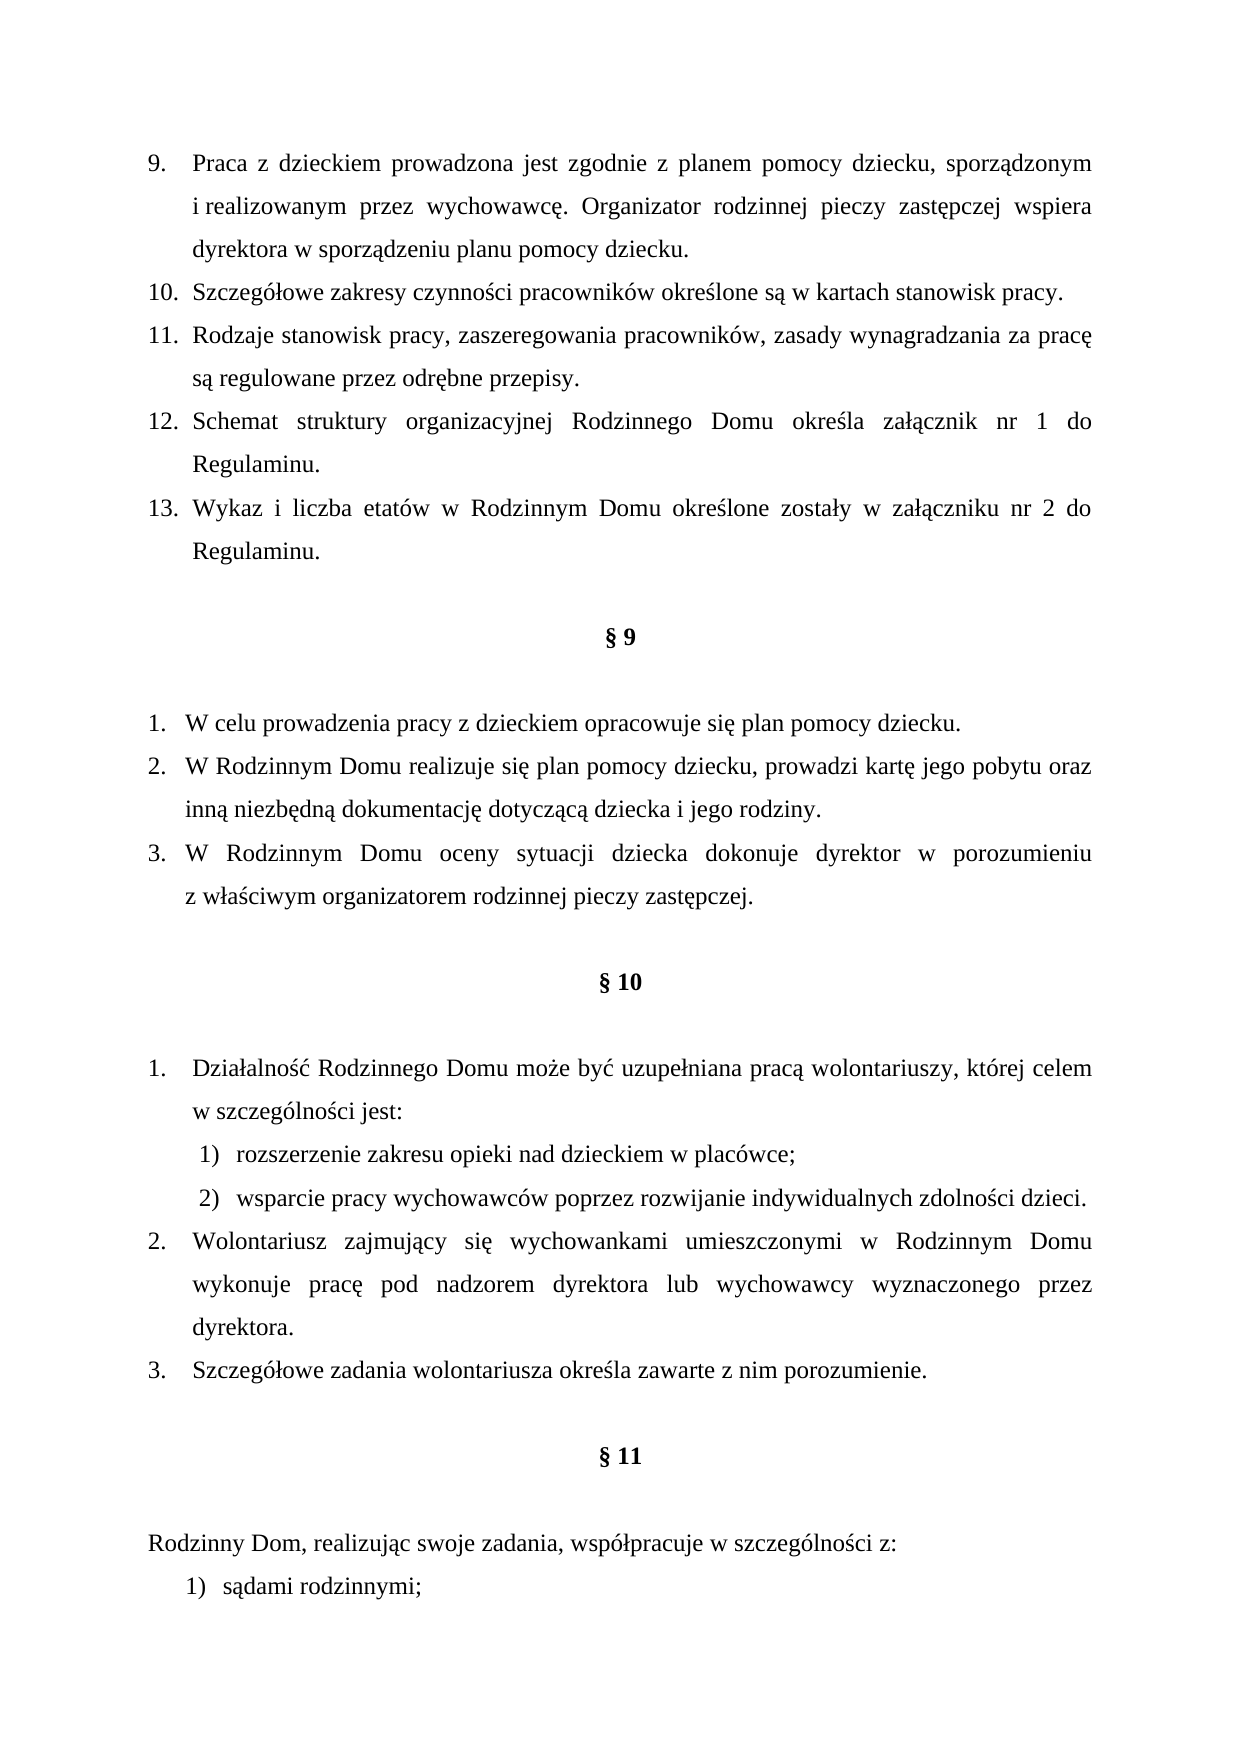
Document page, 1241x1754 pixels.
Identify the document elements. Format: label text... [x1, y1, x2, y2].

list Działalność Rodzinnego Domu może być uzupełniana pracą wolontariuszy, której celem w szczególności jest: [148, 1053, 1093, 1125]
list Szczegółowe zakresy czynności pracowników określone są w kartach stanowisk pracy. [148, 277, 1093, 306]
subtitle § 9 [148, 622, 1093, 651]
list Wykaz i liczba etatów w Rodzinnym Domu określone zostały w załączniku nr 2 do Regulaminu. [148, 493, 1093, 564]
text § 11 [148, 1441, 1093, 1470]
list W Rodzinnym Domu oceny sytuacji dziecka dokonuje dyrektor w porozumieniu z właściwym organizatorem rodzinnej pieczy zastępczej. [148, 838, 1093, 909]
list W celu prowadzenia pracy z dzieckiem opracowuje się plan pomocy dziecku. [148, 708, 1093, 737]
list rozszerzenie zakresu opieki nad dzieckiem w placówce; [199, 1139, 1093, 1168]
list sądami rodzinnymi; [185, 1571, 1093, 1599]
list wsparcie pracy wychowawców poprzez rozwijanie indywidualnych zdolności dzieci. [199, 1183, 1093, 1211]
list W Rodzinnym Domu realizuje się plan pomocy dziecku, prowadzi kartę jego pobytu oraz inną niezbędną dokumentację dotyczącą dziecka i jego rodziny. [148, 751, 1093, 823]
text Rodzinny Dom, realizując swoje zadania, współpracuje w szczególności z: [148, 1528, 1093, 1556]
list Wolontariusz zajmujący się wychowankami umieszczonymi w Rodzinnym Domu wykonuje pracę pod nadzorem dyrektora lub wychowawcy wyznaczonego przez dyrektora. [148, 1226, 1093, 1341]
list Szczegółowe zadania wolontariusza określa zawarte z nim porozumienie. [148, 1355, 1093, 1384]
subtitle § 10 [148, 967, 1093, 996]
list Schemat struktury organizacyjnej Rodzinnego Domu określa załącznik nr 1 do Regulaminu. [148, 406, 1093, 478]
list Rodzaje stanowisk pracy, zaszeregowania pracowników, zasady wynagradzania za pracę są regulowane przez odrębne przepisy. [148, 320, 1093, 392]
list Praca z dzieckiem prowadzona jest zgodnie z planem pomocy dziecku, sporządzonym i realizowanym przez wychowawcę. Organizator rodzinnej pieczy zastępczej wspiera dyrektora w sporządzeniu planu pomocy dziecku. [148, 148, 1093, 263]
